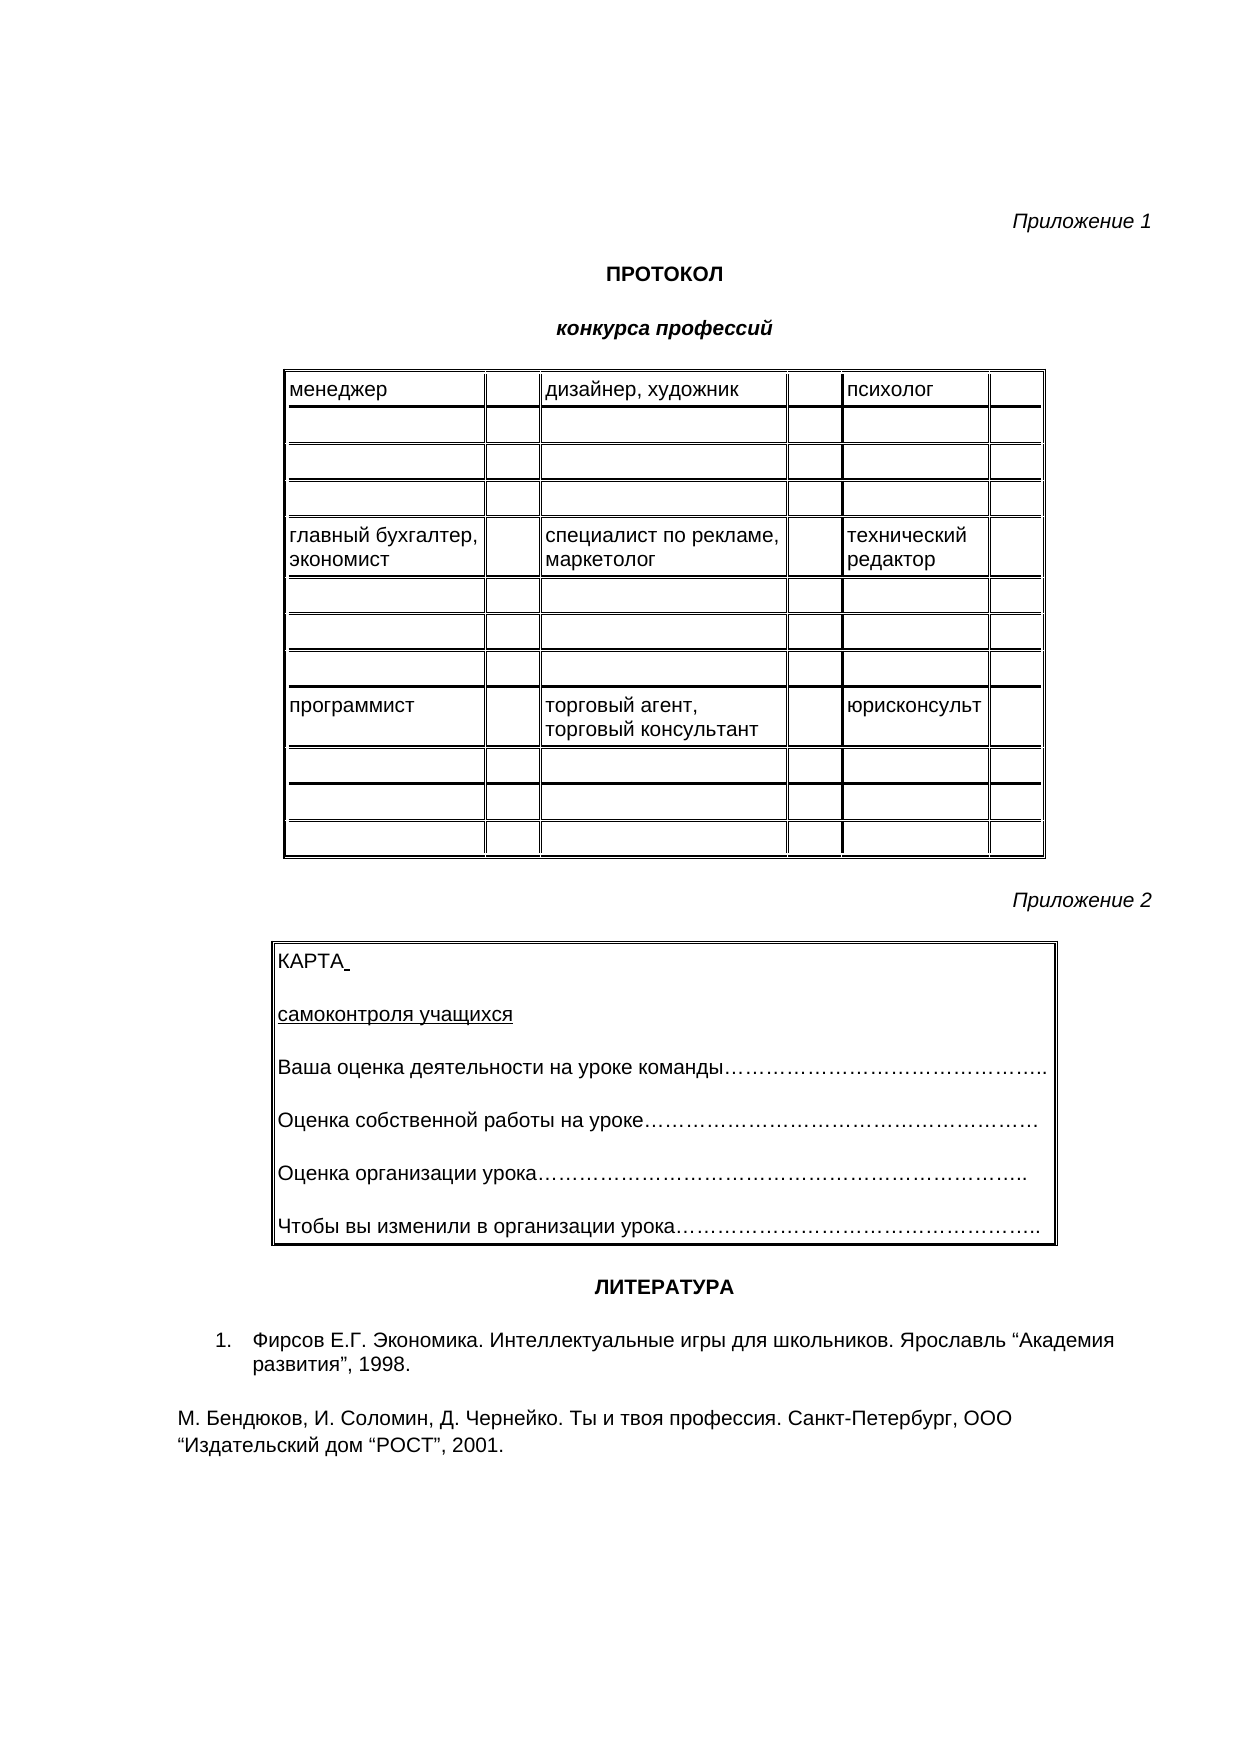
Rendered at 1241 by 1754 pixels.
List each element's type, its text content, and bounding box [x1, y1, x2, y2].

table_cell [789, 615, 841, 648]
table_cell [487, 482, 539, 515]
table_cell [542, 749, 786, 782]
table_cell [286, 575, 484, 612]
text М. Бендюков, И. Соломин, Д. Чернейко. Ты и твоя профессия. Санкт-Петербург, ООО “Издательский дом “РОСТ”, 2001. [177, 1405, 1152, 1457]
table_cell [487, 688, 539, 745]
table_cell юрисконсульт [844, 688, 988, 745]
table_cell [542, 445, 786, 478]
table_header [788, 370, 842, 405]
table_cell [991, 648, 1043, 685]
table_cell [487, 579, 539, 612]
table_cell [844, 652, 988, 685]
text конкурса профессий [177, 315, 1152, 339]
table_cell [487, 652, 539, 685]
table_cell [542, 615, 786, 648]
table_cell [844, 445, 988, 478]
table_cell [789, 652, 841, 685]
table_cell [789, 445, 841, 478]
table_cell [789, 408, 841, 442]
table_cell программист [286, 685, 484, 745]
table_cell [990, 442, 1044, 478]
table_cell [487, 445, 539, 478]
table_cell [789, 482, 841, 515]
table_cell [789, 518, 841, 575]
table_cell [789, 688, 841, 745]
table_cell [541, 822, 787, 855]
table_cell [789, 749, 841, 782]
table_cell [844, 785, 988, 818]
table_cell главный бухгалтер, экономист [285, 515, 486, 575]
table_header КАРТА самоконтроля учащихся Ваша оценка деятельности на уроке команды……………………………………….. Оценка собственной работы на уроке………………………………………………… Оценка организации урока…………………………………………………………….. Чтобы вы изменили в организации урока…………………………………………….. [275, 944, 1054, 1243]
table_cell [990, 819, 1043, 855]
table_cell [789, 785, 841, 818]
table_cell специалист по рекламе, маркетолог [542, 518, 786, 575]
table_cell [286, 648, 484, 685]
table_cell [286, 478, 484, 515]
table_cell технический редактор [844, 518, 988, 575]
table_cell [990, 515, 1044, 575]
table_cell [844, 749, 988, 782]
table_cell [486, 822, 541, 855]
table_cell [487, 785, 539, 818]
table_cell [542, 579, 786, 612]
table_cell [487, 518, 539, 575]
table_cell [286, 782, 484, 818]
table_header [990, 372, 1043, 405]
text Приложение 1 [177, 209, 1152, 233]
table_cell [844, 615, 988, 648]
table_header [486, 372, 541, 405]
table_cell [788, 822, 842, 855]
table_header дизайнер, художник [541, 372, 787, 405]
table_cell [844, 579, 988, 612]
table_cell [542, 408, 786, 442]
table_cell [844, 408, 988, 442]
table_cell [991, 575, 1043, 612]
table_cell [991, 478, 1043, 515]
table_cell [991, 685, 1043, 745]
text Приложение 2 [177, 887, 1152, 911]
table_cell [487, 749, 539, 782]
table_cell [542, 482, 786, 515]
table_cell [487, 408, 539, 442]
text ПРОТОКОЛ [177, 262, 1152, 286]
table_cell [286, 405, 484, 442]
list Фирсов Е.Г. Экономика. Интеллектуальные игры для школьников. Ярославль “Академия развития”, 1998. [215, 1328, 1152, 1376]
table_cell [842, 822, 989, 855]
table_header психолог [842, 372, 989, 405]
table_cell [487, 615, 539, 648]
table_cell [844, 482, 988, 515]
table_cell [286, 745, 484, 782]
table_cell [991, 745, 1043, 782]
table_header менеджер [286, 372, 486, 405]
table_cell [789, 579, 841, 612]
table_cell [286, 819, 486, 855]
table_cell [991, 782, 1043, 818]
table_cell [542, 785, 786, 818]
text ЛИТЕРАТУРА [177, 1275, 1152, 1299]
table_cell торговый агент, торговый консультант [542, 688, 786, 745]
table_cell [285, 442, 486, 478]
table_cell [285, 612, 486, 648]
table_cell [990, 612, 1044, 648]
table_cell [542, 652, 786, 685]
table_cell [991, 405, 1043, 442]
